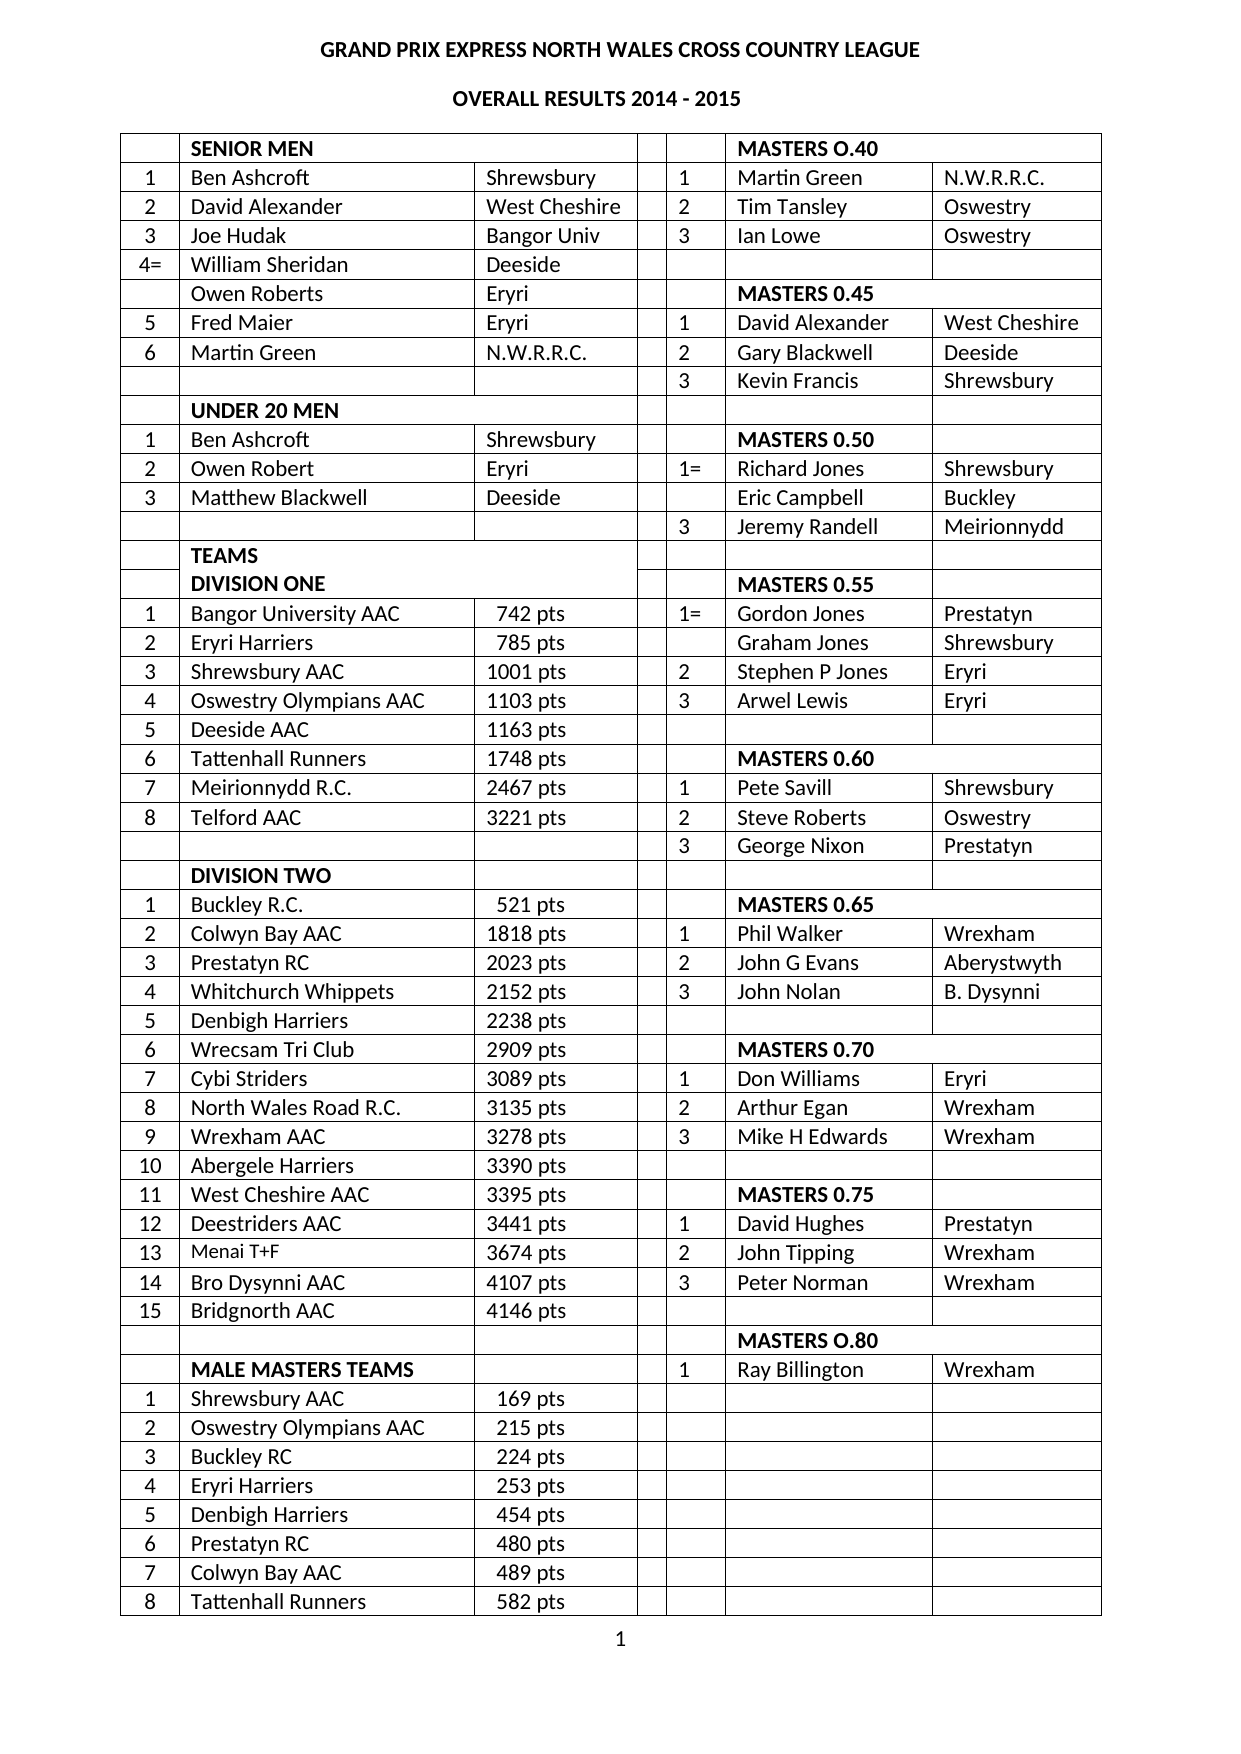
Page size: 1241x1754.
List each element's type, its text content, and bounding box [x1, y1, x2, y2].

table_cell Shrewsbury AAC [180, 1384, 474, 1412]
table_cell Mike H Edwards [726, 1122, 932, 1150]
table_cell [638, 367, 666, 395]
table_cell 10 [121, 1151, 179, 1179]
table_cell 4 [121, 977, 179, 1005]
table_cell 2 [121, 919, 179, 947]
table_cell [638, 715, 666, 743]
table_cell Wrecsam Tri Club [180, 1035, 474, 1063]
table_cell [638, 221, 666, 249]
table_cell [121, 1355, 179, 1383]
table_cell Telford AAC [180, 803, 474, 831]
table_cell Bridgnorth AAC [180, 1297, 474, 1325]
table_cell Tattenhall Runners [180, 745, 474, 772]
table_cell [121, 570, 179, 598]
table_cell Deeside AAC [180, 715, 474, 743]
table_cell 3221 pts [475, 803, 637, 831]
table_cell Wrexham [933, 1122, 1101, 1150]
table_cell David Alexander [726, 309, 932, 337]
table_cell [475, 367, 637, 395]
table_cell 14 [121, 1268, 179, 1296]
table_cell 12 [121, 1210, 179, 1237]
table_cell 3 [121, 657, 179, 685]
table_cell Oswestry Olympians AAC [180, 686, 474, 714]
table_cell [933, 1384, 1101, 1412]
table_cell Whitchurch Whippets [180, 977, 474, 1005]
table_cell Denbigh Harriers [180, 1006, 474, 1034]
table_cell Bro Dysynni AAC [180, 1268, 474, 1296]
table_cell 3 [667, 832, 725, 860]
table_cell 3441 pts [475, 1210, 637, 1237]
table_cell Meirionnydd R.C. [180, 774, 474, 802]
table_cell [667, 1297, 725, 1325]
table_cell 2 [667, 948, 725, 976]
table_cell [667, 1006, 725, 1034]
table_cell [726, 396, 932, 424]
table_cell 785 pts [475, 628, 637, 656]
table_cell 454 pts [475, 1500, 637, 1528]
table_cell [121, 367, 179, 395]
table_cell 2 [121, 192, 179, 220]
table_cell 1818 pts [475, 919, 637, 947]
table_cell Martin Green [180, 338, 474, 366]
table_cell Eryri Harriers [180, 628, 474, 656]
table_cell [933, 1006, 1101, 1034]
table_cell [475, 832, 637, 860]
table_cell 1 [121, 425, 179, 453]
table_cell [667, 425, 725, 453]
table_cell 2 [667, 338, 725, 366]
table_cell Wrexham [933, 1355, 1101, 1383]
table_cell [638, 1035, 666, 1063]
table_cell MASTERS 0.75 [726, 1180, 932, 1208]
table_cell 3 [667, 686, 725, 714]
table_cell 8 [121, 1587, 179, 1615]
table_cell Abergele Harriers [180, 1151, 474, 1179]
table_cell [933, 570, 1101, 598]
table_cell 11 [121, 1180, 179, 1208]
table_cell [638, 861, 666, 889]
table_cell John Nolan [726, 977, 932, 1005]
table_cell Oswestry [933, 221, 1101, 249]
table_cell [667, 1471, 725, 1499]
text OVERALL RESULTS 2014 - 2015 [150, 84, 1090, 112]
table_cell [180, 832, 474, 860]
table_cell Menai T+F [180, 1239, 474, 1267]
table_cell Martin Green [726, 163, 932, 191]
table_cell [638, 309, 666, 337]
table_cell Ray Billington [726, 1355, 932, 1383]
table_cell West Cheshire [933, 309, 1101, 337]
table_cell 4107 pts [475, 1268, 637, 1296]
table_cell [933, 1529, 1101, 1557]
table_cell DIVISION TWO [180, 861, 474, 889]
table_cell Bangor Univ [475, 221, 637, 249]
table_cell Gordon Jones [726, 599, 932, 627]
table_cell [726, 1297, 932, 1325]
table_cell [726, 861, 932, 889]
table_cell 3 [667, 1268, 725, 1296]
table_cell Shrewsbury [933, 628, 1101, 656]
table_cell [933, 1442, 1101, 1470]
table_cell Prestatyn RC [180, 948, 474, 976]
table_cell [638, 890, 666, 918]
table_cell 2467 pts [475, 774, 637, 802]
table_cell 3 [667, 221, 725, 249]
table_cell John Tipping [726, 1239, 932, 1267]
table_cell 2 [667, 1093, 725, 1121]
table_cell [667, 1180, 725, 1208]
table_cell Deeside [475, 250, 637, 278]
table_cell [638, 192, 666, 220]
table_cell [121, 832, 179, 860]
table_cell 215 pts [475, 1413, 637, 1441]
table_cell Deestriders AAC [180, 1210, 474, 1237]
table_cell 4 [121, 1471, 179, 1499]
table_cell Deeside [933, 338, 1101, 366]
table_cell 3089 pts [475, 1064, 637, 1092]
table_cell Shrewsbury [933, 367, 1101, 395]
table_cell 3 [667, 977, 725, 1005]
table_cell [638, 1558, 666, 1586]
table_cell [121, 512, 179, 540]
table_cell 1 [667, 919, 725, 947]
table_cell [475, 861, 637, 889]
table_cell [638, 803, 666, 831]
table_cell [121, 861, 179, 889]
table_cell Eryri [475, 280, 637, 307]
table_cell Tim Tansley [726, 192, 932, 220]
table_cell Shrewsbury [933, 774, 1101, 802]
table_cell [933, 861, 1101, 889]
table_cell [726, 1006, 932, 1034]
table_cell Pete Savill [726, 774, 932, 802]
table_cell Wrexham [933, 1239, 1101, 1267]
table_cell [638, 454, 666, 482]
table_cell [638, 570, 666, 598]
table_cell 3278 pts [475, 1122, 637, 1150]
table_cell Matthew Blackwell [180, 483, 474, 511]
table_cell [933, 1500, 1101, 1528]
table_cell Eryri Harriers [180, 1471, 474, 1499]
table_cell 1748 pts [475, 745, 637, 772]
table_cell [667, 745, 725, 772]
table_header SENIOR MEN [180, 134, 637, 162]
table_cell 1163 pts [475, 715, 637, 743]
table_cell 2 [667, 1239, 725, 1267]
table_cell Oswestry [933, 192, 1101, 220]
table_cell [667, 1326, 725, 1354]
table_cell [638, 657, 666, 685]
table_cell 7 [121, 1558, 179, 1586]
table_header [667, 134, 725, 162]
table_cell [638, 1384, 666, 1412]
table_cell [121, 280, 179, 307]
table_cell Phil Walker [726, 919, 932, 947]
table_cell MASTERS 0.60 [726, 745, 1101, 772]
table_cell Graham Jones [726, 628, 932, 656]
table_cell West Cheshire [475, 192, 637, 220]
table_cell 480 pts [475, 1529, 637, 1557]
table_cell [121, 1326, 179, 1354]
table_cell Bangor University AAC [180, 599, 474, 627]
table_cell [638, 977, 666, 1005]
table_cell Meirionnydd [933, 512, 1101, 540]
table_cell Steve Roberts [726, 803, 932, 831]
table_cell [726, 1500, 932, 1528]
table_cell Arwel Lewis [726, 686, 932, 714]
table_cell Wrexham [933, 1093, 1101, 1121]
table_cell MASTERS 0.65 [726, 890, 1101, 918]
table_cell [638, 1471, 666, 1499]
table_cell [638, 1529, 666, 1557]
table_header [121, 134, 179, 162]
table_cell MASTERS 0.45 [726, 280, 1101, 307]
table_cell [180, 512, 474, 540]
table_cell MASTERS 0.55 [726, 570, 932, 598]
table_cell [638, 280, 666, 307]
table_cell [638, 541, 666, 569]
table_cell [933, 425, 1101, 453]
table_cell [638, 425, 666, 453]
table_cell Prestatyn [933, 1210, 1101, 1237]
table_cell 3 [121, 948, 179, 976]
table_cell 7 [121, 774, 179, 802]
table_cell 1001 pts [475, 657, 637, 685]
table_cell 1= [667, 599, 725, 627]
table_cell 1 [667, 774, 725, 802]
table_cell Shrewsbury [933, 454, 1101, 482]
table_cell 1 [121, 163, 179, 191]
table_cell Deeside [475, 483, 637, 511]
table_cell [726, 715, 932, 743]
table_cell Tattenhall Runners [180, 1587, 474, 1615]
table_cell [638, 163, 666, 191]
table_cell [638, 745, 666, 772]
table_cell [667, 628, 725, 656]
table_cell 2 [121, 1413, 179, 1441]
table_cell [638, 1239, 666, 1267]
table_cell [933, 250, 1101, 278]
table_cell Eric Campbell [726, 483, 932, 511]
table_cell Owen Robert [180, 454, 474, 482]
table_cell [726, 1587, 932, 1615]
table_cell [638, 628, 666, 656]
table_cell [933, 1151, 1101, 1179]
table_cell [638, 1297, 666, 1325]
table_cell Eryri [475, 454, 637, 482]
table_cell Eryri [933, 1064, 1101, 1092]
table_cell [933, 1180, 1101, 1208]
table_cell Buckley R.C. [180, 890, 474, 918]
table_cell [667, 861, 725, 889]
table_cell [933, 1558, 1101, 1586]
table_cell 2 [121, 454, 179, 482]
table_cell [726, 1384, 932, 1412]
table_cell B. Dysynni [933, 977, 1101, 1005]
table_cell [638, 1180, 666, 1208]
table_cell [726, 1471, 932, 1499]
text GRAND PRIX EXPRESS NORTH WALES CROSS COUNTRY LEAGUE [150, 35, 1090, 63]
table_cell 2152 pts [475, 977, 637, 1005]
table_cell [638, 1122, 666, 1150]
table_cell 5 [121, 1006, 179, 1034]
table_cell 3 [667, 367, 725, 395]
table_cell [638, 1210, 666, 1237]
table_cell [121, 396, 179, 424]
table_cell [638, 1093, 666, 1121]
table_cell [667, 570, 725, 598]
table_cell [638, 919, 666, 947]
table_cell David Hughes [726, 1210, 932, 1237]
table_cell 1 [667, 309, 725, 337]
table_cell 7 [121, 1064, 179, 1092]
table_cell [667, 250, 725, 278]
table_cell 9 [121, 1122, 179, 1150]
table_cell Colwyn Bay AAC [180, 919, 474, 947]
table_cell 2909 pts [475, 1035, 637, 1063]
table_cell 521 pts [475, 890, 637, 918]
table_cell [667, 396, 725, 424]
table_cell 5 [121, 309, 179, 337]
table_cell [726, 1413, 932, 1441]
table_cell [180, 1326, 474, 1354]
table_cell Oswestry [933, 803, 1101, 831]
table_cell 3 [121, 1442, 179, 1470]
table_cell 6 [121, 338, 179, 366]
table_cell [638, 1006, 666, 1034]
table_cell N.W.R.R.C. [475, 338, 637, 366]
table_cell 6 [121, 745, 179, 772]
table_cell Kevin Francis [726, 367, 932, 395]
table_cell 2023 pts [475, 948, 637, 976]
table_cell [667, 280, 725, 307]
table_cell Jeremy Randell [726, 512, 932, 540]
table_cell 5 [121, 1500, 179, 1528]
table_cell [667, 1151, 725, 1179]
table_cell [638, 774, 666, 802]
table_cell Shrewsbury [475, 163, 637, 191]
table_cell [667, 1558, 725, 1586]
table_cell [638, 1355, 666, 1383]
table_cell [667, 1384, 725, 1412]
table_cell 8 [121, 1093, 179, 1121]
table_cell Buckley [933, 483, 1101, 511]
table_cell Eryri [933, 657, 1101, 685]
table_cell [667, 483, 725, 511]
table_cell [638, 1326, 666, 1354]
table_cell 4 [121, 686, 179, 714]
table_cell [933, 1297, 1101, 1325]
table_cell 8 [121, 803, 179, 831]
table_cell 1 [121, 599, 179, 627]
table_cell [933, 715, 1101, 743]
table_cell Prestatyn [933, 832, 1101, 860]
table_cell Buckley RC [180, 1442, 474, 1470]
table_cell [180, 367, 474, 395]
table_cell 1 [667, 1355, 725, 1383]
table_cell Stephen P Jones [726, 657, 932, 685]
table_cell 2 [667, 192, 725, 220]
table_cell [933, 1587, 1101, 1615]
table_cell Colwyn Bay AAC [180, 1558, 474, 1586]
table_cell [667, 1413, 725, 1441]
table_cell MASTERS 0.50 [726, 425, 932, 453]
table_cell [638, 1500, 666, 1528]
table_cell Prestatyn [933, 599, 1101, 627]
table_cell MALE MASTERS TEAMS [180, 1355, 474, 1383]
table_cell [726, 1151, 932, 1179]
table_cell [726, 250, 932, 278]
table_cell 3 [667, 1122, 725, 1150]
table_cell Ben Ashcroft [180, 425, 474, 453]
table_cell 4= [121, 250, 179, 278]
table_cell [475, 1326, 637, 1354]
table_cell Oswestry Olympians AAC [180, 1413, 474, 1441]
table_cell [726, 1529, 932, 1557]
table_cell 3390 pts [475, 1151, 637, 1179]
table_cell Shrewsbury [475, 425, 637, 453]
table_cell 582 pts [475, 1587, 637, 1615]
table_cell [638, 832, 666, 860]
table_cell 13 [121, 1239, 179, 1267]
table_cell Shrewsbury AAC [180, 657, 474, 685]
table_cell [475, 1355, 637, 1383]
table_cell 1 [667, 163, 725, 191]
table_cell 6 [121, 1035, 179, 1063]
table_cell [667, 1587, 725, 1615]
table_cell Aberystwyth [933, 948, 1101, 976]
table_cell 742 pts [475, 599, 637, 627]
table_cell 169 pts [475, 1384, 637, 1412]
table_cell Prestatyn RC [180, 1529, 474, 1557]
table_cell Ben Ashcroft [180, 163, 474, 191]
table_cell Richard Jones [726, 454, 932, 482]
table_cell [933, 1413, 1101, 1441]
table_cell 3 [667, 512, 725, 540]
table_cell 253 pts [475, 1471, 637, 1499]
table_cell 2 [121, 628, 179, 656]
table_cell [638, 1587, 666, 1615]
table_cell 3135 pts [475, 1093, 637, 1121]
table_cell [638, 1442, 666, 1470]
table_cell 5 [121, 715, 179, 743]
table_cell [667, 715, 725, 743]
table_cell Owen Roberts [180, 280, 474, 307]
table_cell Eryri [933, 686, 1101, 714]
table_cell [667, 1035, 725, 1063]
table_cell 1= [667, 454, 725, 482]
table_cell [638, 1413, 666, 1441]
table_cell [638, 599, 666, 627]
table_cell North Wales Road R.C. [180, 1093, 474, 1121]
table_cell [638, 1064, 666, 1092]
table_cell John G Evans [726, 948, 932, 976]
table_cell 1 [667, 1064, 725, 1092]
table_cell Joe Hudak [180, 221, 474, 249]
table_cell UNDER 20 MEN [180, 396, 637, 424]
table_cell Wrexham AAC [180, 1122, 474, 1150]
table_cell Arthur Egan [726, 1093, 932, 1121]
table_cell 3 [121, 221, 179, 249]
table_cell [667, 890, 725, 918]
table_cell 4146 pts [475, 1297, 637, 1325]
table_header MASTERS O.40 [726, 134, 1101, 162]
table_cell 2 [667, 657, 725, 685]
table_cell [933, 396, 1101, 424]
table_cell [638, 396, 666, 424]
table_cell [667, 1529, 725, 1557]
table_cell Denbigh Harriers [180, 1500, 474, 1528]
table_cell West Cheshire AAC [180, 1180, 474, 1208]
table_cell Wrexham [933, 919, 1101, 947]
table_cell N.W.R.R.C. [933, 163, 1101, 191]
table_cell 6 [121, 1529, 179, 1557]
table_cell 3674 pts [475, 1239, 637, 1267]
table_cell William Sheridan [180, 250, 474, 278]
table_cell 224 pts [475, 1442, 637, 1470]
table_cell [475, 512, 637, 540]
table_cell Eryri [475, 309, 637, 337]
table_cell [638, 338, 666, 366]
table_cell George Nixon [726, 832, 932, 860]
table_cell 2 [667, 803, 725, 831]
table_cell [638, 483, 666, 511]
table_cell [667, 1500, 725, 1528]
table_header [638, 134, 666, 162]
table_cell [726, 1558, 932, 1586]
table_cell 3 [121, 483, 179, 511]
table_cell Peter Norman [726, 1268, 932, 1296]
table_cell 489 pts [475, 1558, 637, 1586]
table_cell Gary Blackwell [726, 338, 932, 366]
table_cell [933, 541, 1101, 569]
table_cell [638, 1151, 666, 1179]
table_cell Fred Maier [180, 309, 474, 337]
table_cell Don Williams [726, 1064, 932, 1092]
table_cell Cybi Striders [180, 1064, 474, 1092]
table_cell [121, 541, 179, 569]
table_cell [667, 1442, 725, 1470]
table_cell 15 [121, 1297, 179, 1325]
table_cell [638, 686, 666, 714]
table_cell [933, 1471, 1101, 1499]
table_cell [638, 948, 666, 976]
table_cell 1 [121, 890, 179, 918]
table_cell [638, 512, 666, 540]
table_cell 2238 pts [475, 1006, 637, 1034]
table_cell Wrexham [933, 1268, 1101, 1296]
table_cell [638, 250, 666, 278]
table_cell 1 [667, 1210, 725, 1237]
table_cell MASTERS 0.70 [726, 1035, 1101, 1063]
table_cell David Alexander [180, 192, 474, 220]
table_cell [667, 541, 725, 569]
table_cell 1 [121, 1384, 179, 1412]
table_cell [726, 541, 932, 569]
table_cell [726, 1442, 932, 1470]
table_cell 1103 pts [475, 686, 637, 714]
table_cell Ian Lowe [726, 221, 932, 249]
table_cell 3395 pts [475, 1180, 637, 1208]
table_cell MASTERS O.80 [726, 1326, 1101, 1354]
table_cell TEAMS DIVISION ONE [180, 541, 637, 598]
table_cell [638, 1268, 666, 1296]
